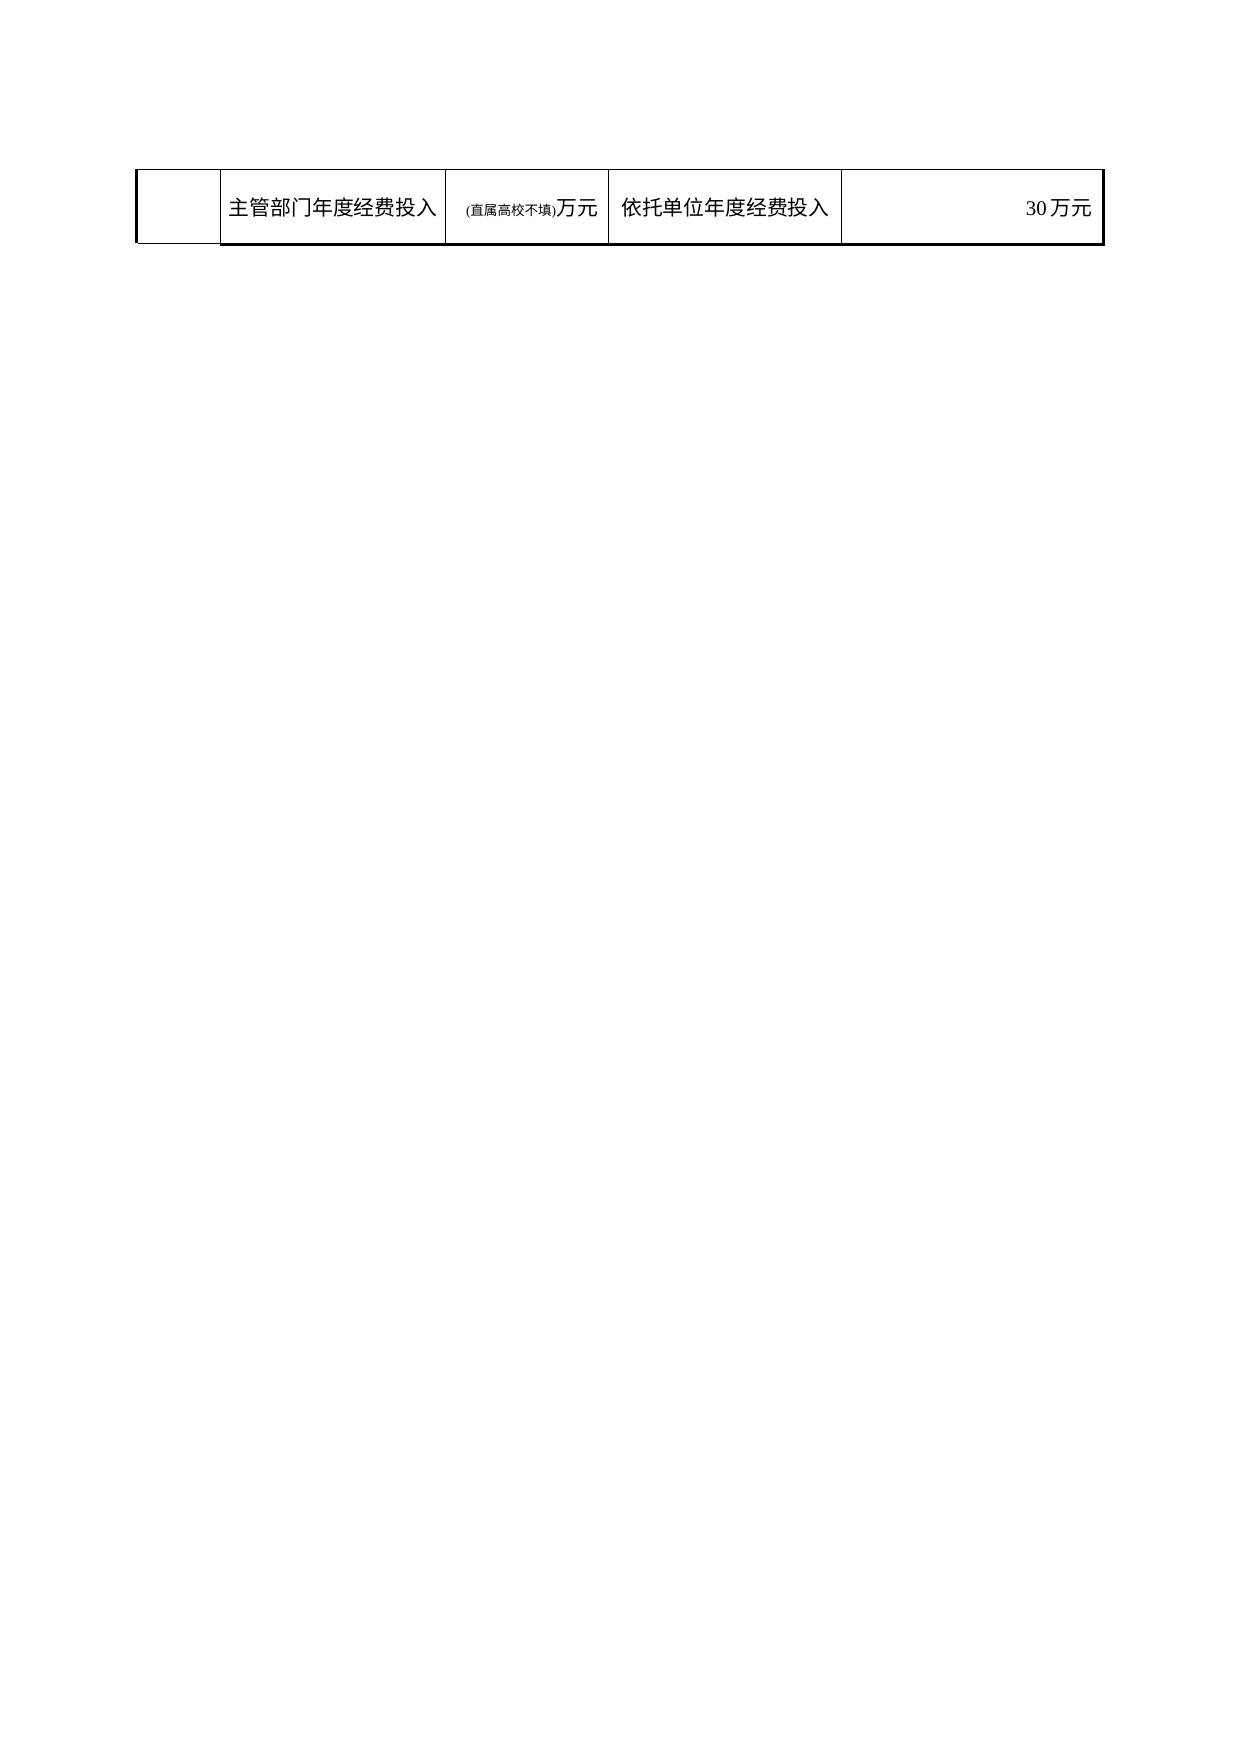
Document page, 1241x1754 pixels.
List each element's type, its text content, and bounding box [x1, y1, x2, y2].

table_cell 依托单位年度经费投入 [609, 170, 841, 243]
table_cell 30万元 [842, 170, 1102, 243]
table_cell 主管部门年度经费投入 [221, 170, 445, 243]
table_cell (直属高校不填)万元 [446, 170, 608, 243]
